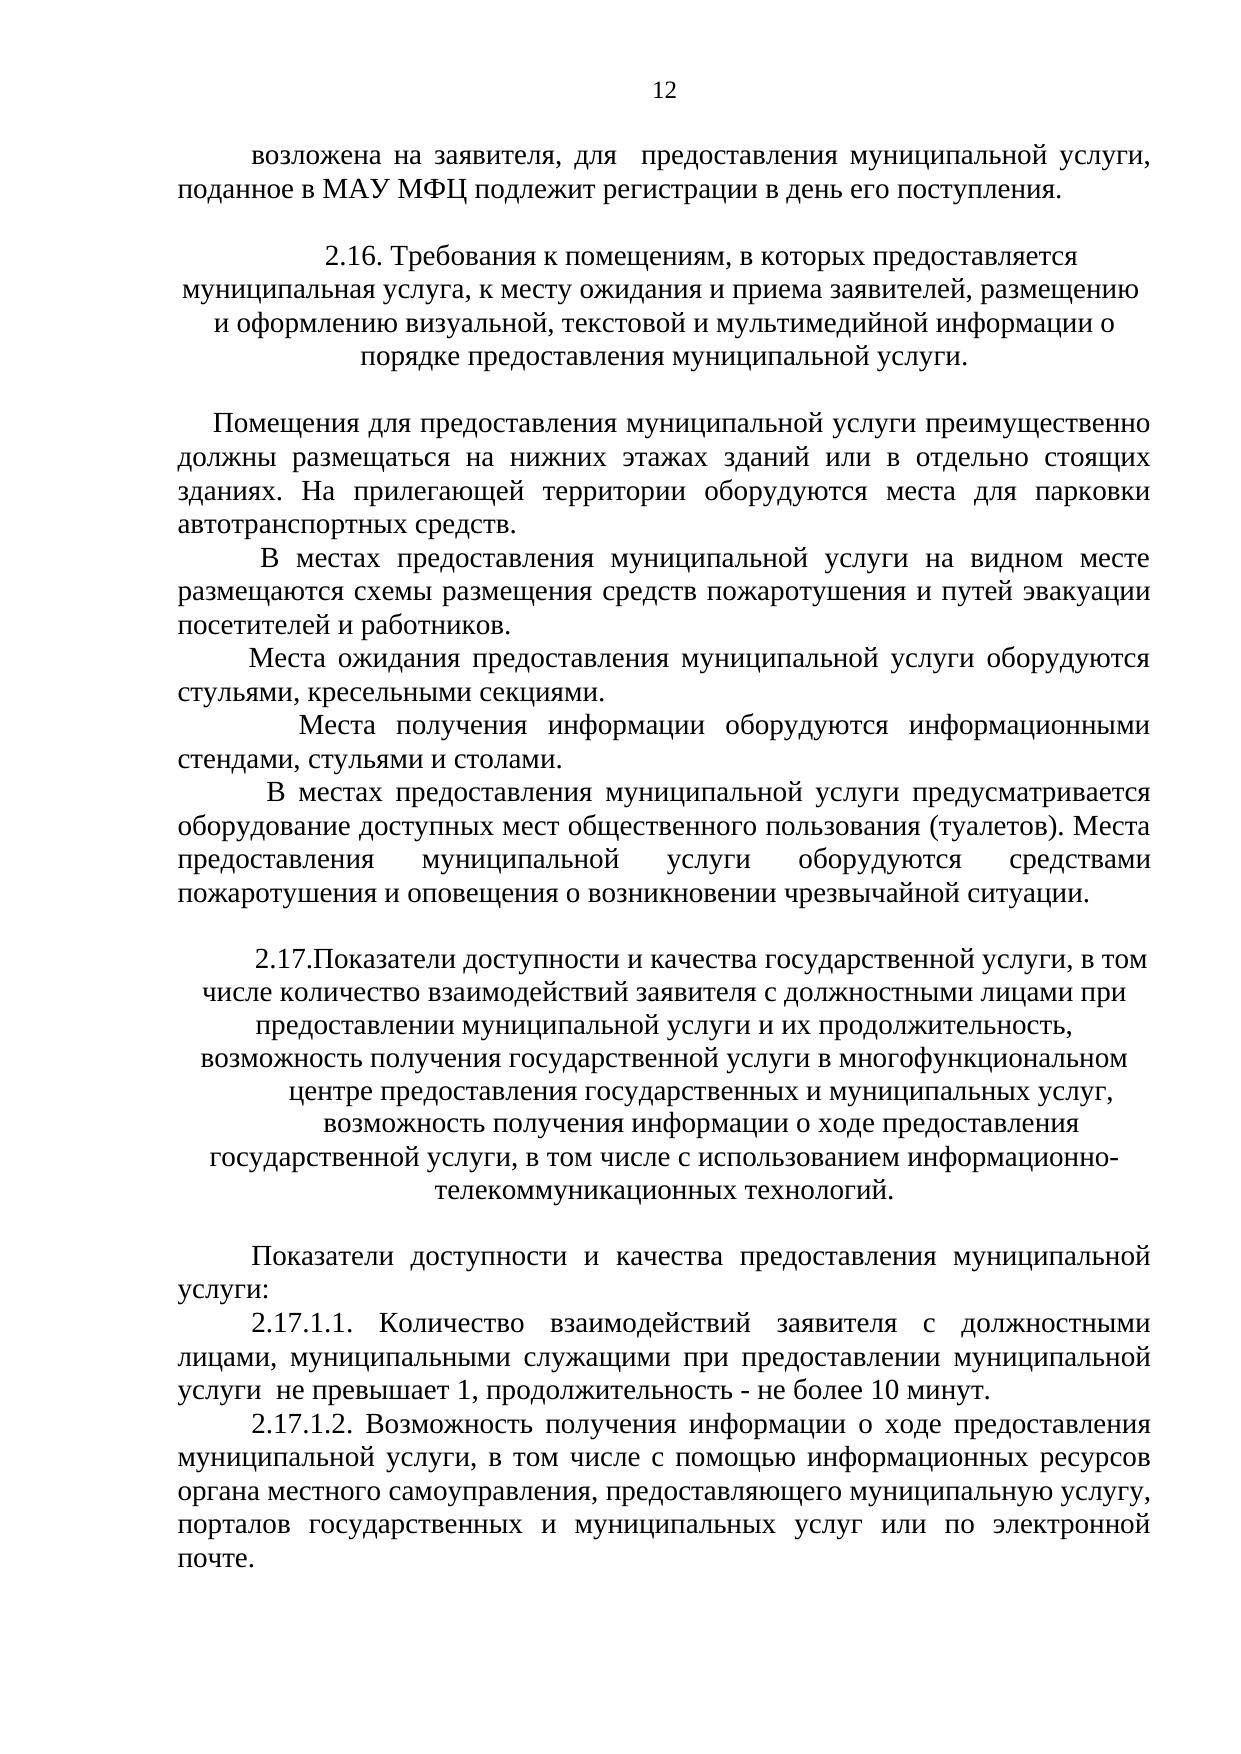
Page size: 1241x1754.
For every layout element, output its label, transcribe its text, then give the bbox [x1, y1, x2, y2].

text 2.17.Показатели доступности и качества государственной услуги, в том числе количество взаимодействий заявителя с должностными лицами при предоставлении муниципальной услуги и их продолжительность, возможность получения государственной услуги в многофункциональном [177, 942, 1152, 1074]
text Места получения информации оборудуются информационными стендами, стульями и столами. [177, 707, 1152, 774]
text 2.17.1.2. Возможность получения информации о ходе предоставления муниципальной услуги, в том числе с помощью информационных ресурсов органа местного самоуправления, предоставляющего муниципальную услугу, порталов государственных и муниципальных услуг или по электронной почте. [177, 1406, 1152, 1573]
text В местах предоставления муниципальной услуги на видном месте размещаются схемы размещения средств пожаротушения и путей эвакуации посетителей и работников. [177, 540, 1152, 640]
text возложена на заявителя, для предоставления муниципальной услуги, поданное в МАУ МФЦ подлежит регистрации в день его поступления. [177, 137, 1152, 204]
text Места ожидания предоставления муниципальной услуги оборудуются стульями, кресельными секциями. [177, 640, 1152, 707]
text Помещения для предоставления муниципальной услуги преимущественно должны размещаться на нижних этажах зданий или в отдельно стоящих зданиях. На прилегающей территории оборудуются места для парковки автотранспортных средств. [177, 406, 1152, 540]
text В местах предоставления муниципальной услуги предусматривается оборудование доступных мест общественного пользования (туалетов). Места предоставления муниципальной услуги оборудуются средствами пожаротушения и оповещения о возникновении чрезвычайной ситуации. [177, 774, 1152, 909]
text 2.17.1.1. Количество взаимодействий заявителя с должностными лицами, муниципальными служащими при предоставлении муниципальной услуги не превышает 1, продолжительность - не более 10 минут. [177, 1305, 1152, 1406]
text 2.16. Требования к помещениям, в которых предоставляется муниципальная услуга, к месту ожидания и приема заявителей, размещению и оформлению визуальной, текстовой и мультимедийной информации о порядке предоставления муниципальной услуги. [177, 238, 1152, 372]
text возможность получения информации о ходе предоставления государственной услуги, в том числе с использованием информационно-телекоммуникационных технологий. [177, 1107, 1152, 1205]
text Показатели доступности и качества предоставления муниципальной услуги: [177, 1238, 1152, 1305]
text центре предоставления государственных и муниципальных услуг, [177, 1074, 1152, 1107]
